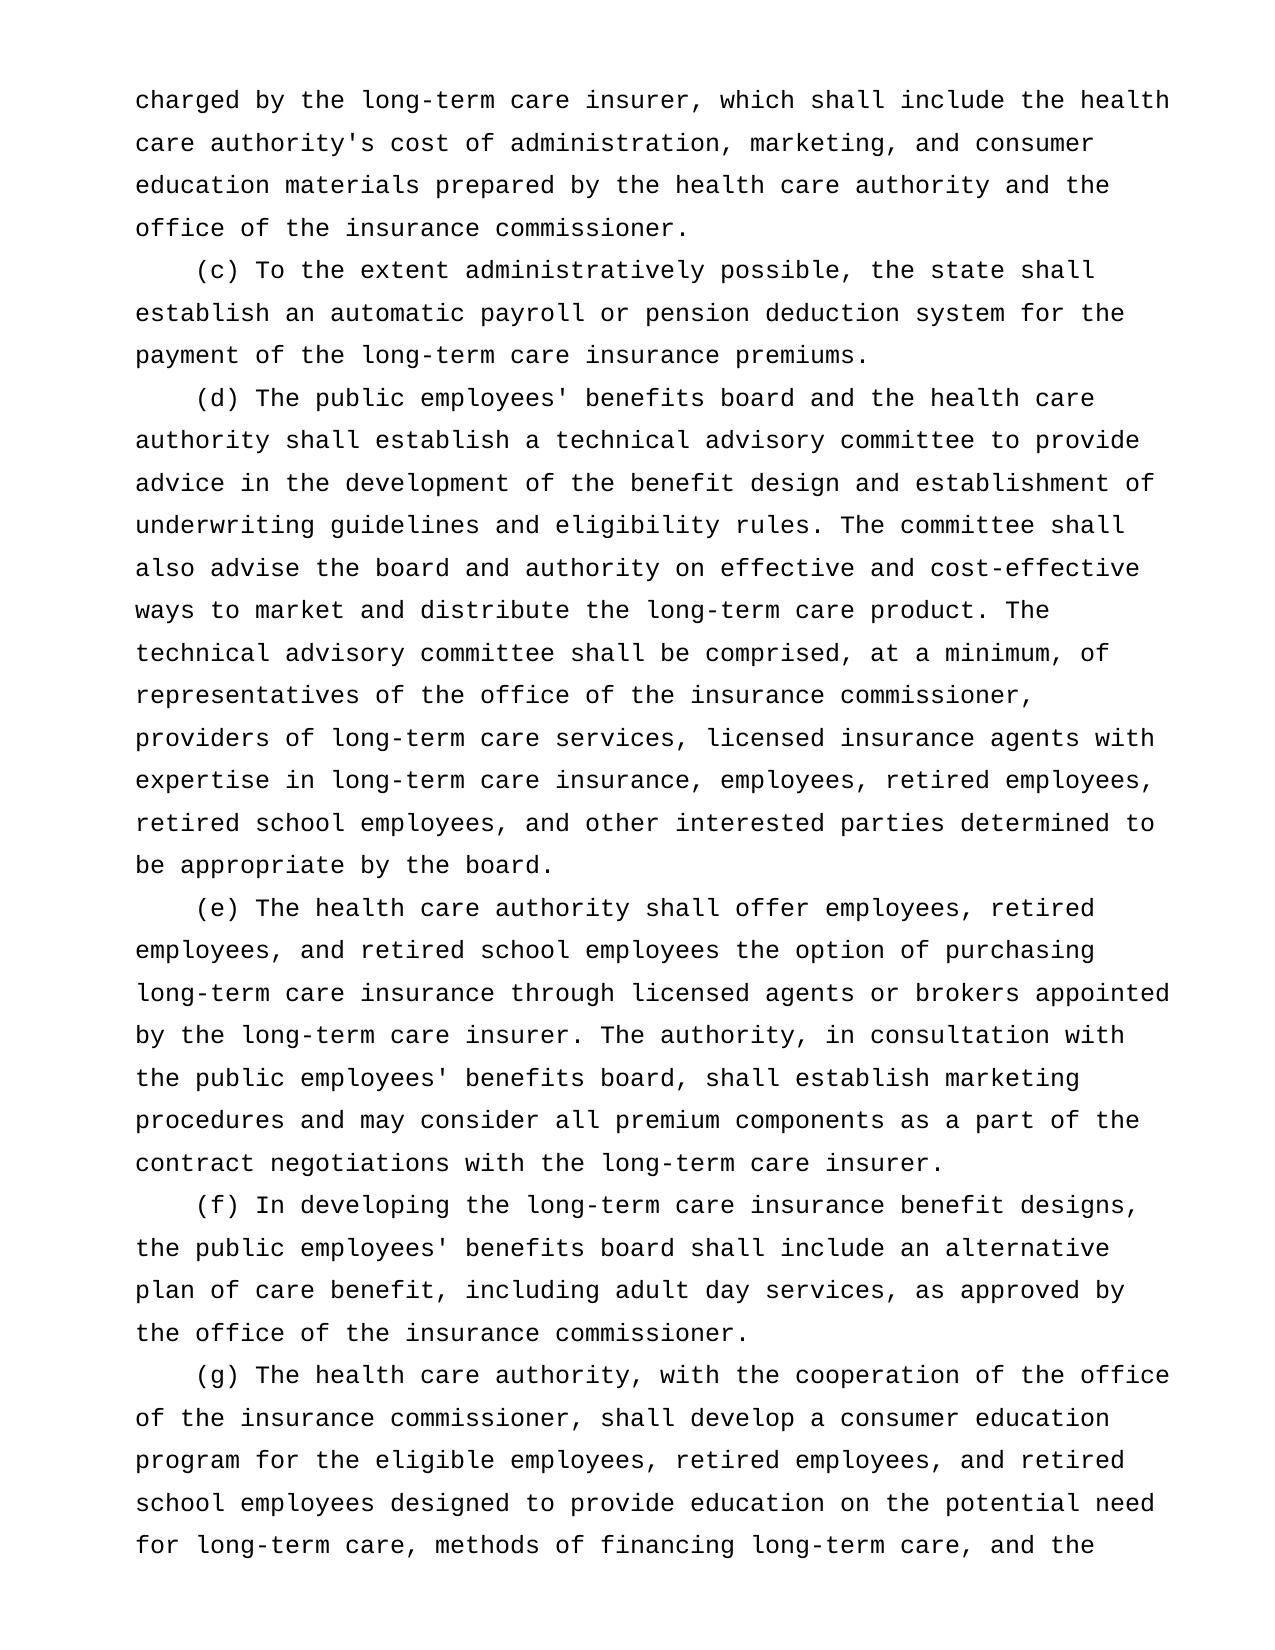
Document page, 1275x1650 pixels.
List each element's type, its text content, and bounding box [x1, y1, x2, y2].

text (d) The public employees' benefits board and the health care authority shall establish a technical advisory committee to provide advice in the development of the benefit design and establishment of underwriting guidelines and eligibility rules. The committee shall also advise the board and authority on effective and cost-effective ways to market and distribute the long-term care product. The technical advisory committee shall be comprised, at a minimum, of representatives of the office of the insurance commissioner, providers of long-term care services, licensed insurance agents with expertise in long-term care insurance, employees, retired employees, retired school employees, and other interested parties determined to be appropriate by the board. [135, 372, 1170, 882]
text (f) In developing the long-term care insurance benefit designs, the public employees' benefits board shall include an alternative plan of care benefit, including adult day services, as approved by the office of the insurance commissioner. [135, 1180, 1170, 1350]
text (e) The health care authority shall offer employees, retired employees, and retired school employees the option of purchasing long-term care insurance through licensed agents or brokers appointed by the long-term care insurer. The authority, in consultation with the public employees' benefits board, shall establish marketing procedures and may consider all premium components as a part of the contract negotiations with the long-term care insurer. [135, 882, 1170, 1180]
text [135, 1350, 1170, 1562]
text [135, 75, 1170, 245]
text (c) To the extent administratively possible, the state shall establish an automatic payroll or pension deduction system for the payment of the long-term care insurance premiums. [135, 245, 1170, 372]
